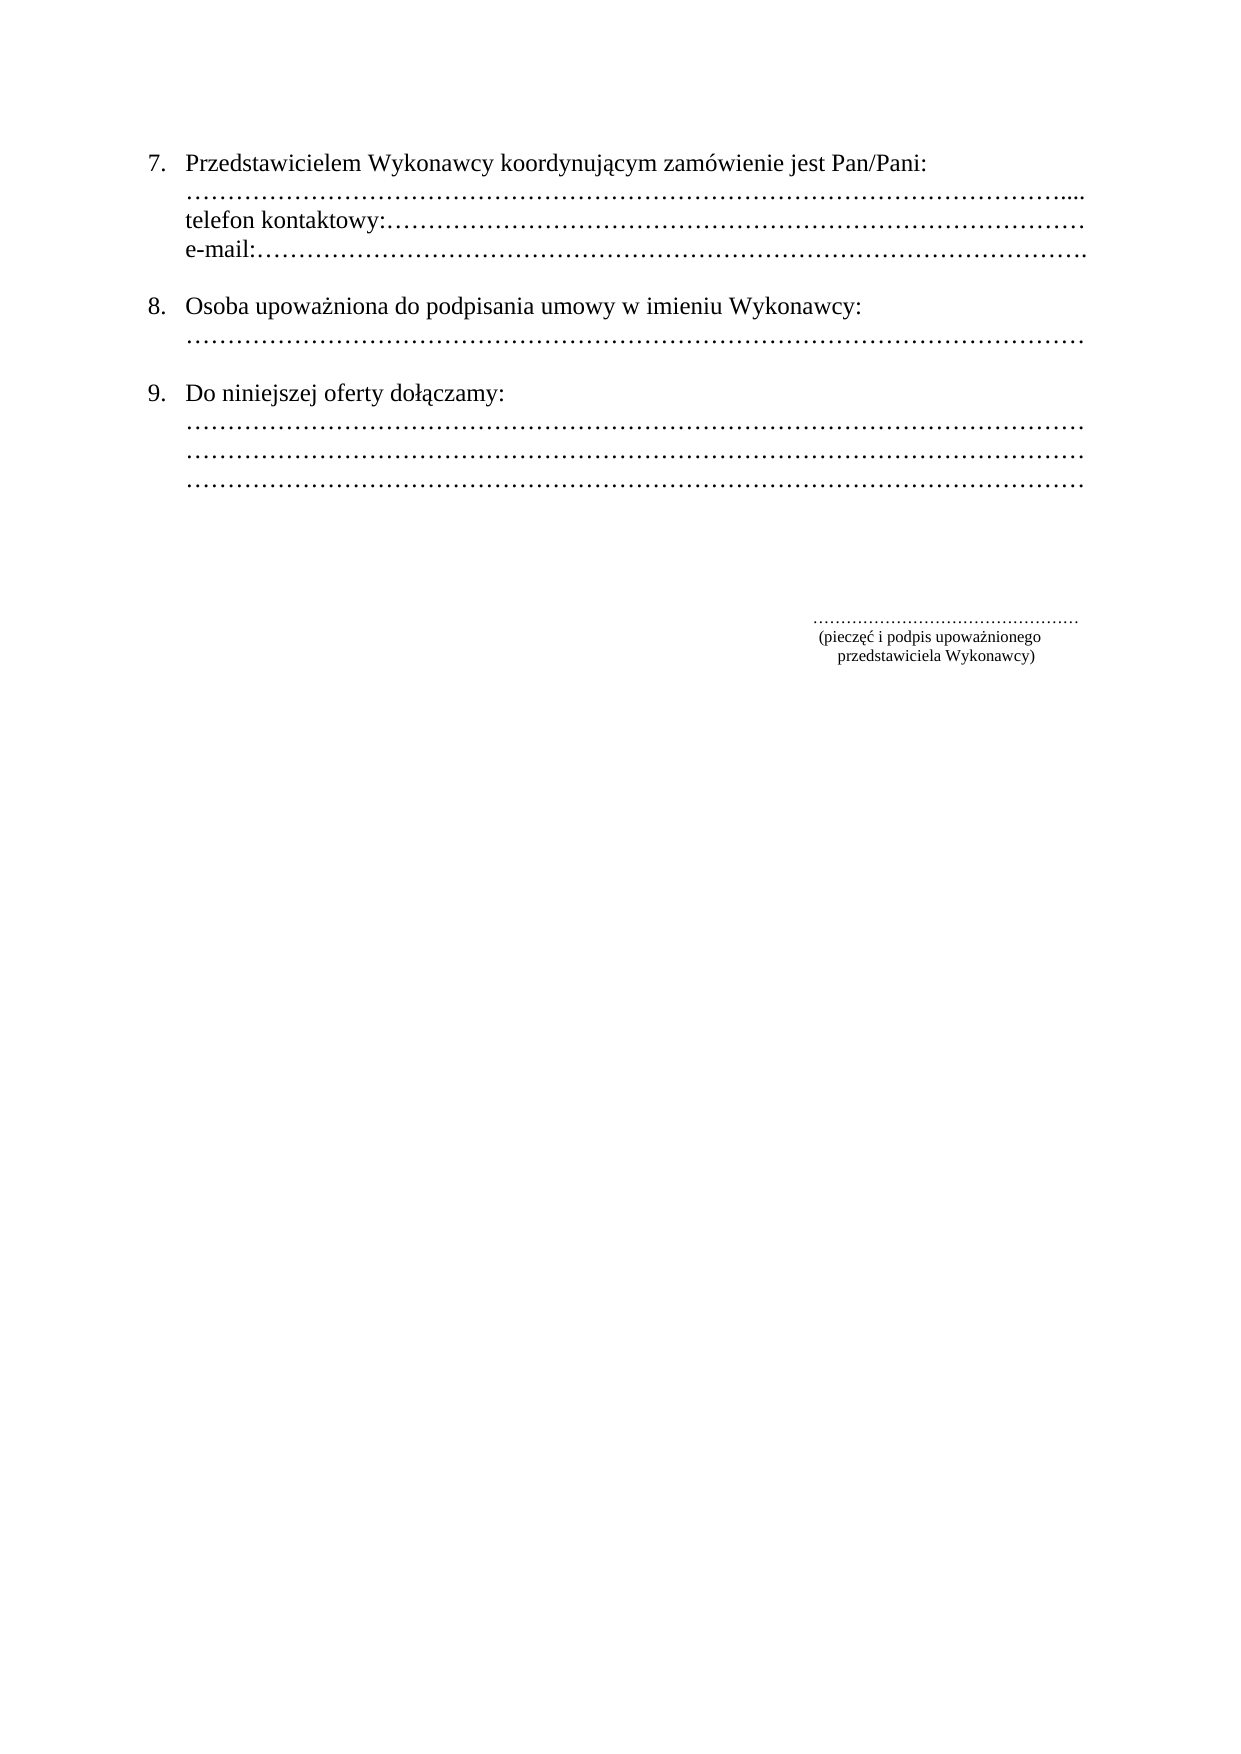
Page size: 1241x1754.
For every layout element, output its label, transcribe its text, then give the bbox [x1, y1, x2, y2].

text (pieczęć i podpis upoważnionego [148, 627, 1092, 646]
list Przedstawicielem Wykonawcy koordynującym zamówienie jest Pan/Pani: [148, 148, 1092, 176]
list Do niniejszej oferty dołączamy: [148, 378, 1092, 406]
text ………………………………………… [812, 579, 1092, 627]
text telefon kontaktowy:………………………………………………………………………… [185, 205, 1092, 234]
text e-mail:………………………………………………………………………………………. [185, 234, 1092, 263]
text …………………………………………………………………………………………….... [185, 176, 1092, 205]
text przedstawiciela Wykonawcy) [812, 646, 1092, 665]
text ……………………………………………………………………………………………………………………………………………………………………………………………………………………………………………………………………………………………… [185, 406, 1092, 493]
text ……………………………………………………………………………………………… [185, 320, 1092, 349]
text 8. Osoba upoważniona do podpisania umowy w imieniu Wykonawcy: [148, 291, 1092, 320]
